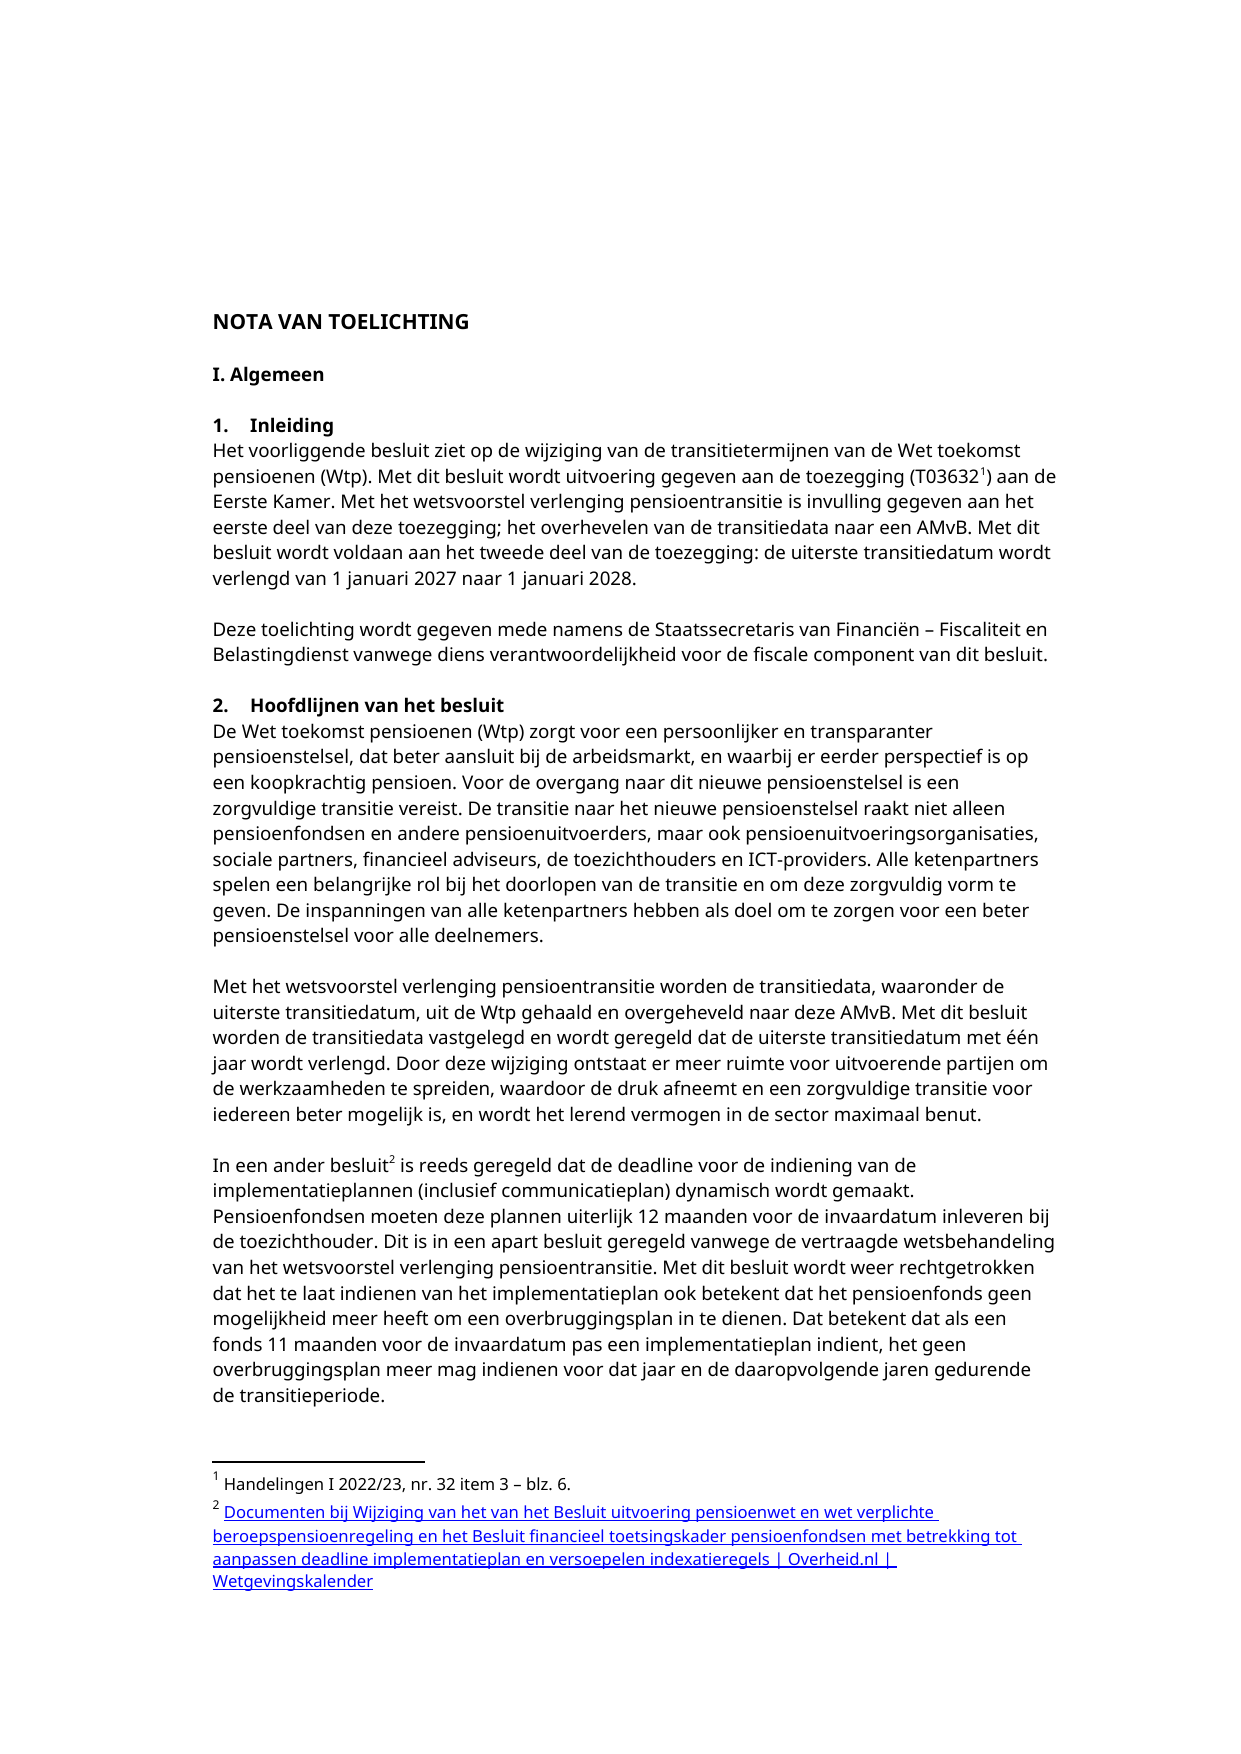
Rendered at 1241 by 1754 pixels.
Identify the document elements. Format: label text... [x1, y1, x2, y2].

text Met het wetsvoorstel verlenging pensioentransitie worden de transitiedata, waaronder de uiterste transitiedatum, uit de Wtp gehaald en overgeheveld naar deze AMvB. Met dit besluit worden de transitiedata vastgelegd en wordt geregeld dat de uiterste transitiedatum met één jaar wordt verlengd. Door deze wijziging ontstaat er meer ruimte voor uitvoerende partijen om de werkzaamheden te spreiden, waardoor de druk afneemt en een zorgvuldige transitie voor iedereen beter mogelijk is, en wordt het lerend vermogen in de sector maximaal benut. [212, 973, 1057, 1127]
text I. Algemeen [212, 361, 1057, 387]
text In een ander besluit is reeds geregeld dat de deadline voor de indiening van de implementatieplannen (inclusief communicatieplan) dynamisch wordt gemaakt. Pensioenfondsen moeten deze plannen uiterlijk 12 maanden voor de invaardatum inleveren bij de toezichthouder. Dit is in een apart besluit geregeld vanwege de vertraagde wetsbehandeling van het wetsvoorstel verlenging pensioentransitie. Met dit besluit wordt weer rechtgetrokken dat het te laat indienen van het implementatieplan ook betekent dat het pensioenfonds geen mogelijkheid meer heeft om een overbruggingsplan in te dienen. Dat betekent dat als een fonds 11 maanden voor de invaardatum pas een implementatieplan indient, het geen overbruggingsplan meer mag indienen voor dat jaar en de daaropvolgende jaren gedurende de transitieperiode. [212, 1152, 1057, 1407]
list Inleiding [212, 412, 1057, 438]
text NOTA VAN TOELICHTING [212, 307, 1057, 336]
text Het voorliggende besluit ziet op de wijziging van de transitietermijnen van de Wet toekomst pensioenen (Wtp). Met dit besluit wordt uitvoering gegeven aan de toezegging (T03632) aan de Eerste Kamer. Met het wetsvoorstel verlenging pensioentransitie is invulling gegeven aan het eerste deel van deze toezegging; het overhevelen van de transitiedata naar een AMvB. Met dit besluit wordt voldaan aan het tweede deel van de toezegging: de uiterste transitiedatum wordt verlengd van 1 januari 2027 naar 1 januari 2028. [212, 438, 1057, 591]
text De Wet toekomst pensioenen (Wtp) zorgt voor een persoonlijker en transparanter pensioenstelsel, dat beter aansluit bij de arbeidsmarkt, en waarbij er eerder perspectief is op een koopkrachtig pensioen. Voor de overgang naar dit nieuwe pensioenstelsel is een zorgvuldige transitie vereist. De transitie naar het nieuwe pensioenstelsel raakt niet alleen pensioenfondsen en andere pensioenuitvoerders, maar ook pensioenuitvoeringsorganisaties, sociale partners, financieel adviseurs, de toezichthouders en ICT-providers. Alle ketenpartners spelen een belangrijke rol bij het doorlopen van de transitie en om deze zorgvuldig vorm te geven. De inspanningen van alle ketenpartners hebben als doel om te zorgen voor een beter pensioenstelsel voor alle deelnemers. [212, 718, 1057, 948]
list Hoofdlijnen van het besluit [212, 693, 1057, 718]
text Deze toelichting wordt gegeven mede namens de Staatssecretaris van Financiën – Fiscaliteit en Belastingdienst vanwege diens verantwoordelijkheid voor de fiscale component van dit besluit. [212, 616, 1057, 667]
